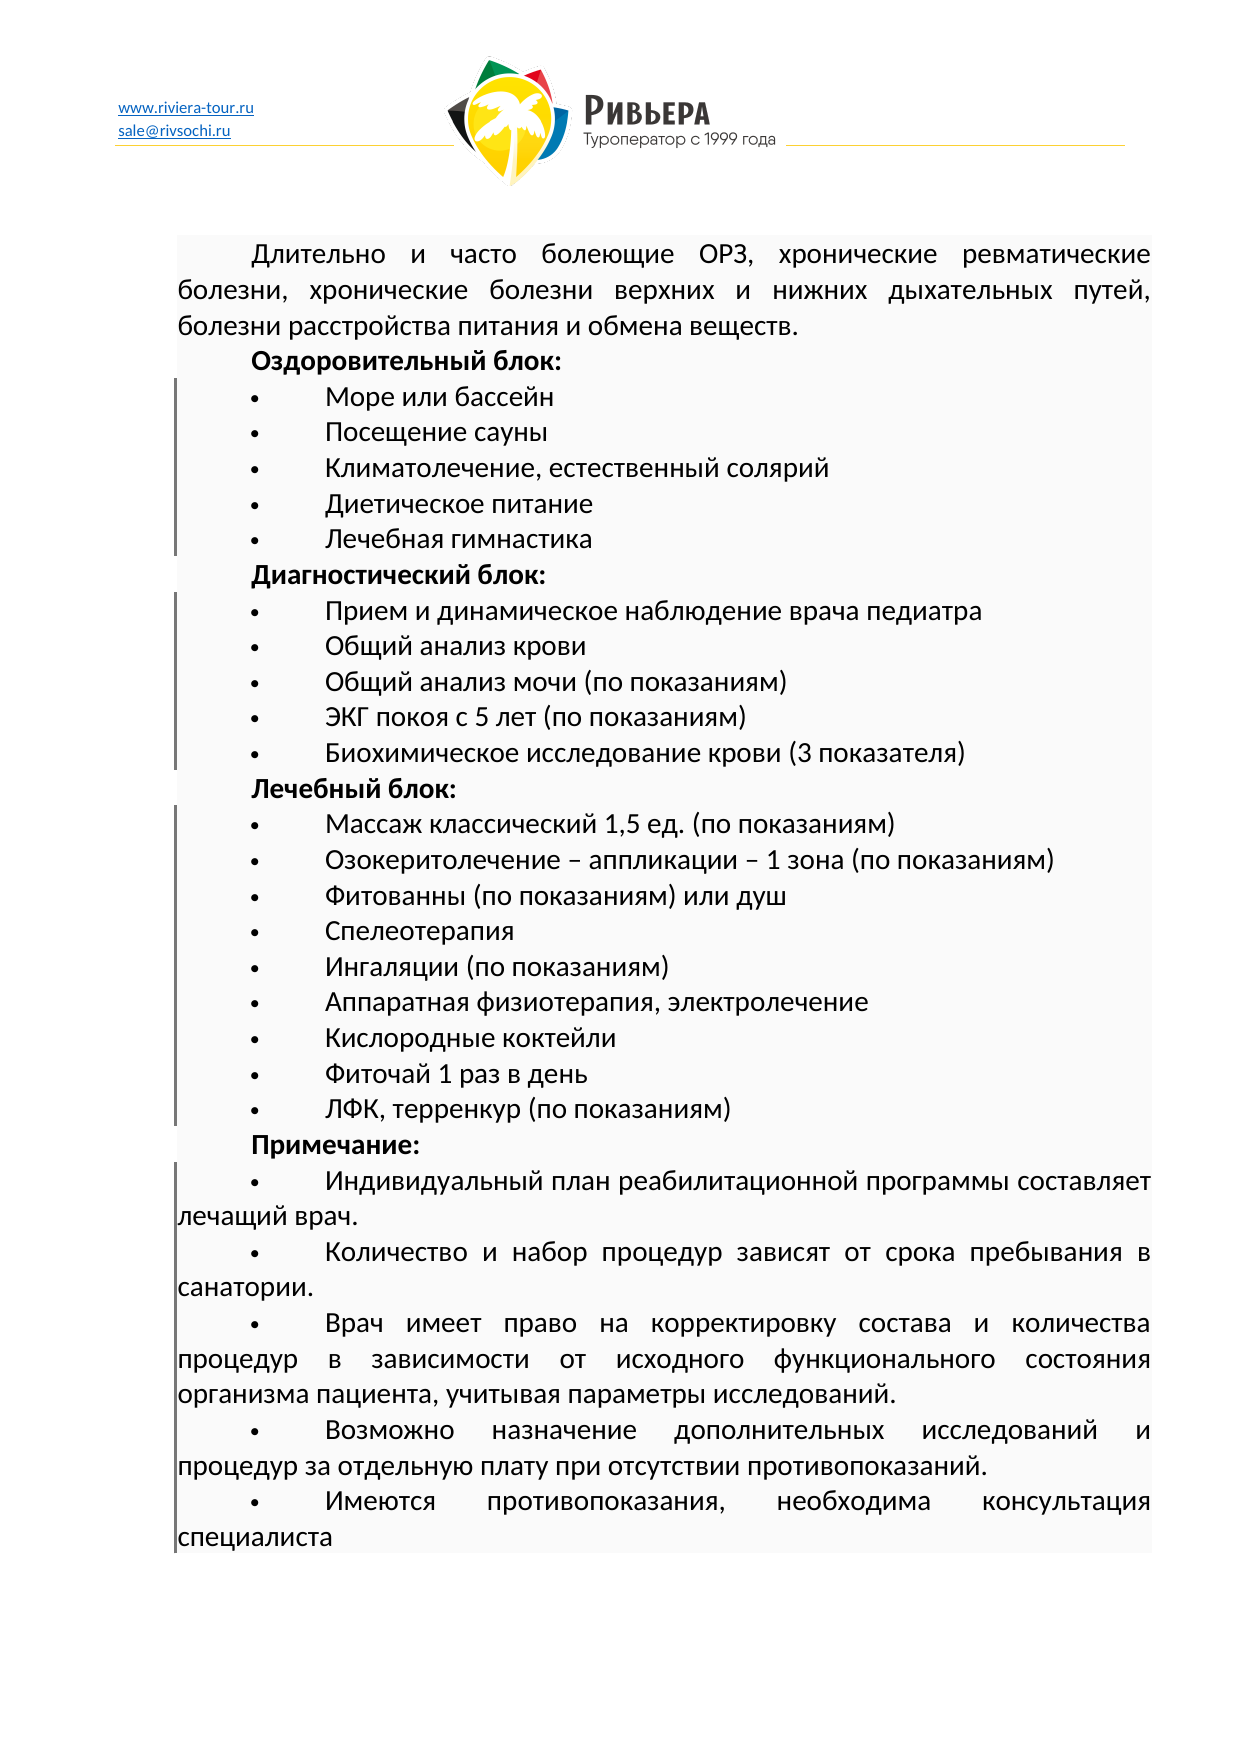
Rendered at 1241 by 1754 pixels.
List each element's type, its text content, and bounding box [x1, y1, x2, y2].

list Биохимическое исследование крови (3 показателя) [177, 734, 1152, 770]
list Посещение сауны [177, 413, 1152, 449]
list Спелеотерапия [177, 912, 1152, 948]
list Климатолечение, естественный солярий [177, 449, 1152, 485]
list Аппаратная физиотерапия, электролечение [177, 983, 1152, 1019]
list Диетическое питание [177, 485, 1152, 520]
list Фиточай 1 раз в день [177, 1055, 1152, 1090]
list Индивидуальный план реабилитационной программы составляет лечащий врач. [177, 1162, 1152, 1233]
picture [432, 32, 792, 210]
list Врач имеет право на корректировку состава и количества процедур в зависимости от исходного функционального состояния организма пациента, учитывая параметры исследований. [177, 1304, 1152, 1411]
list Прием и динамическое наблюдение врача педиатра [177, 592, 1152, 627]
text Длительно и часто болеющие ОРЗ, хронические ревматические болезни, хронические болезни верхних и нижних дыхательных путей, болезни расстройства питания и обмена веществ. [177, 235, 1152, 342]
list Количество и набор процедур зависят от срока пребывания в санатории. [177, 1233, 1152, 1304]
list Массаж классический 1,5 ед. (по показаниям) [177, 805, 1152, 841]
text Диагностический блок: [177, 556, 1152, 592]
list ЛФК, терренкур (по показаниям) [177, 1090, 1152, 1126]
list Ингаляции (по показаниям) [177, 948, 1152, 983]
list Возможно назначение дополнительных исследований и процедур за отдельную плату при отсутствии противопоказаний. [177, 1411, 1152, 1482]
list Кислородные коктейли [177, 1019, 1152, 1055]
list Озокеритолечение – аппликации – 1 зона (по показаниям) [177, 841, 1152, 877]
list ЭКГ покоя с 5 лет (по показаниям) [177, 698, 1152, 734]
list Общий анализ мочи (по показаниям) [177, 663, 1152, 698]
text Оздоровительный блок: [177, 342, 1152, 378]
list Фитованны (по показаниям) или душ [177, 877, 1152, 912]
text Лечебный блок: [177, 770, 1152, 805]
list Общий анализ крови [177, 627, 1152, 663]
text Примечание: [177, 1126, 1152, 1162]
list Лечебная гимнастика [177, 520, 1152, 556]
list Имеются противопоказания, необходима консультация специалиста [177, 1482, 1152, 1553]
list Море или бассейн [177, 378, 1152, 413]
